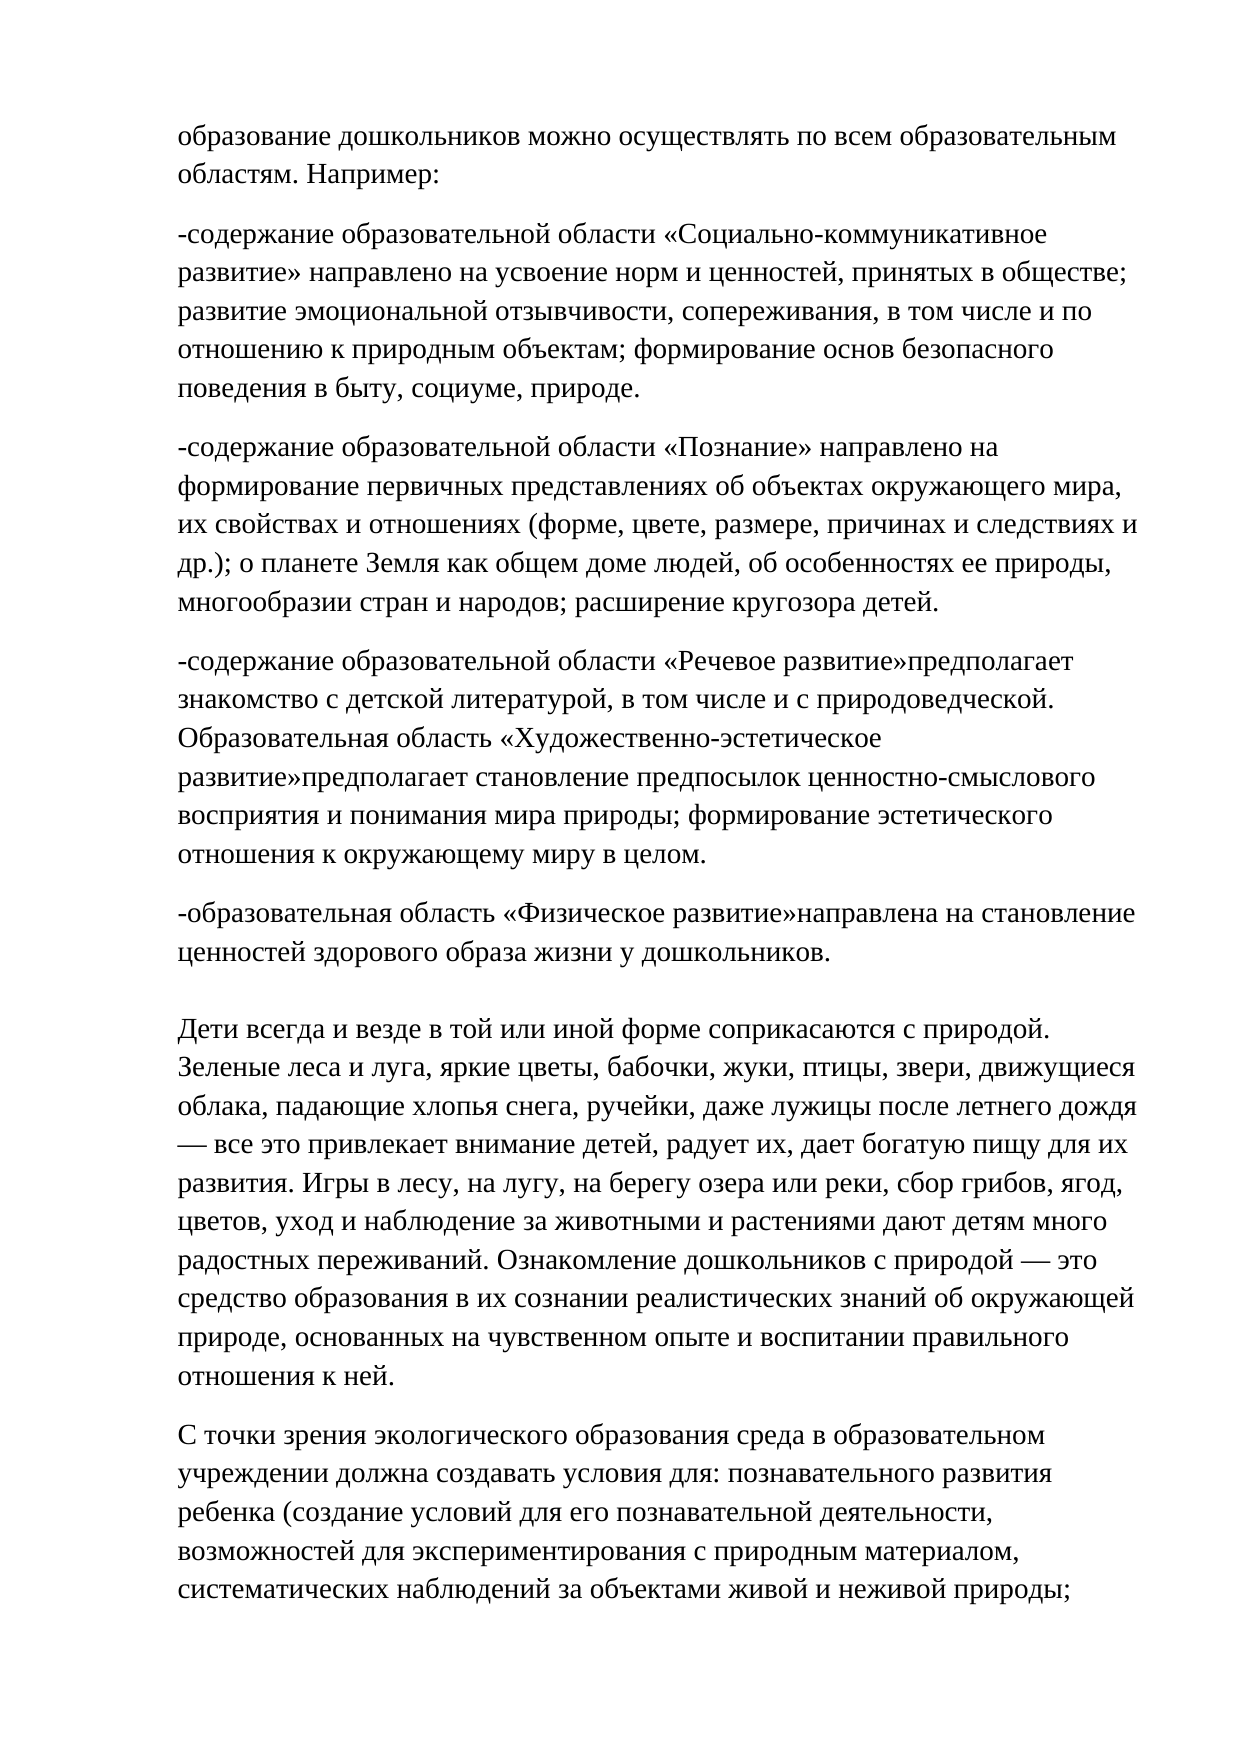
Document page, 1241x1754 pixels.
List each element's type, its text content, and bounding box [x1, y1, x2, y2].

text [177, 118, 1152, 190]
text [177, 1417, 1152, 1605]
text -содержание образовательной области «Социально-коммуникативное развитие» направлено на усвоение норм и ценностей, принятых в обществе; развитие эмоциональной отзывчивости, сопереживания, в том числе и по отношению к природным объектам; формирование основ безопасного поведения в быту, социуме, природе. [177, 216, 1152, 404]
text -содержание образовательной области «Речевое развитие»предполагает знакомство с детской литературой, в том числе и с природоведческой. Образовательная область «Художественно-эстетическое развитие»предполагает становление предпосылок ценностно-смыслового восприятия и понимания мира природы; формирование эстетического отношения к окружающему миру в целом. [177, 643, 1152, 869]
text -образовательная область «Физическое развитие»направлена на становление ценностей здорового образа жизни у дошкольников. Дети всегда и везде в той или иной форме соприкасаются с природой. Зеленые леса и луга, яркие цветы, бабочки, жуки, птицы, звери, движущиеся облака, падающие хлопья снега, ручейки, даже лужицы после летнего дождя — все это привлекает внимание детей, радует их, дает богатую пищу для их развития. Игры в лесу, на лугу, на берегу озера или реки, сбор грибов, ягод, цветов, уход и наблюдение за животными и растениями дают детям много радостных переживаний. Ознакомление дошкольников с природой — это средство образования в их сознании реалистических знаний об окружающей природе, основанных на чувственном опыте и воспитании правильного отношения к ней. [177, 895, 1152, 1391]
text -содержание образовательной области «Познание» направлено на формирование первичных представлениях об объектах окружающего мира, их свойствах и отношениях (форме, цвете, размере, причинах и следствиях и др.); о планете Земля как общем доме людей, об особенностях ее природы, многообразии стран и народов; расширение кругозора детей. [177, 429, 1152, 617]
